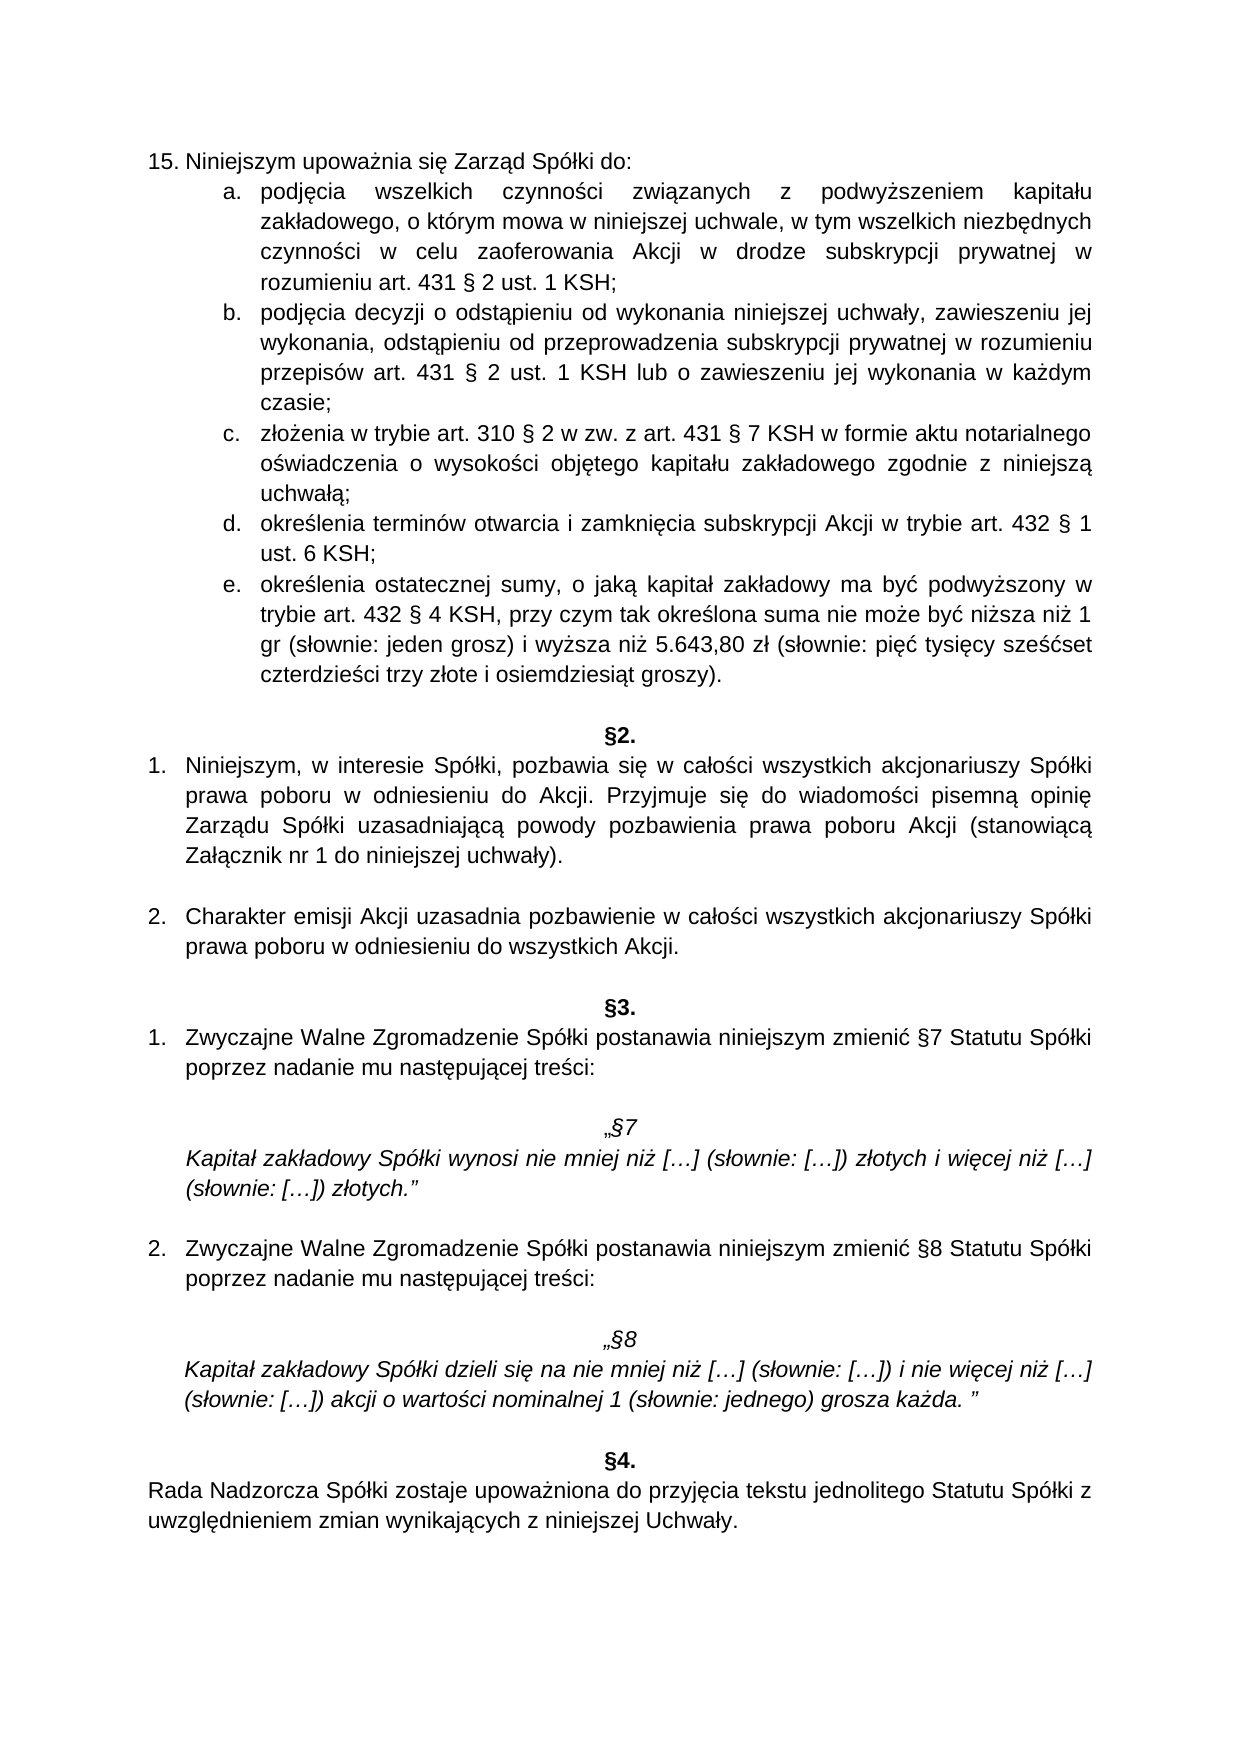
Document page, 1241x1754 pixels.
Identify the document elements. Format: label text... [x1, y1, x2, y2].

text Kapitał zakładowy Spółki dzieli się na nie mniej niż […] (słownie: […]) i nie więcej niż […] (słownie: […]) akcji o wartości nominalnej 1 (słownie: jednego) grosza każda. ” [184, 1356, 1093, 1412]
list podjęcia decyzji o odstąpieniu od wykonania niniejszej uchwały, zawieszeniu jej wykonania, odstąpieniu od przeprowadzenia subskrypcji prywatnej w rozumieniu przepisów art. 431 § 2 ust. 1 KSH lub o zawieszeniu jej wykonania w każdym czasie; [223, 299, 1093, 416]
text Rada Nadzorcza Spółki zostaje upoważniona do przyjęcia tekstu jednolitego Statutu Spółki z uwzględnieniem zmian wynikających z niniejszej Uchwały. [148, 1477, 1093, 1533]
list Zwyczajne Walne Zgromadzenie Spółki postanawia niniejszym zmienić §7 Statutu Spółki poprzez nadanie mu następującej treści: [148, 1024, 1093, 1080]
list określenia terminów otwarcia i zamknięcia subskrypcji Akcji w trybie art. 432 § 1 ust. 6 KSH; [223, 510, 1093, 567]
list złożenia w trybie art. 310 § 2 w zw. z art. 431 § 7 KSH w formie aktu notarialnego oświadczenia o wysokości objętego kapitału zakładowego zgodnie z niniejszą uchwałą; [223, 419, 1093, 506]
text „§7 [148, 1114, 1093, 1141]
text §4. [148, 1447, 1093, 1473]
list określenia ostatecznej sumy, o jaką kapitał zakładowy ma być podwyższony w trybie art. 432 § 4 KSH, przy czym tak określona suma nie może być niższa niż 1 gr (słownie: jeden grosz) i wyższa niż 5.643,80 zł (słownie: pięć tysięcy sześćset czterdzieści trzy złote i osiemdziesiąt groszy). [223, 571, 1093, 687]
text §3. [148, 993, 1093, 1020]
list Zwyczajne Walne Zgromadzenie Spółki postanawia niniejszym zmienić §8 Statutu Spółki poprzez nadanie mu następującej treści: [148, 1235, 1093, 1292]
text Kapitał zakładowy Spółki wynosi nie mniej niż […] (słownie: […]) złotych i więcej niż […] (słownie: […]) złotych.” [186, 1144, 1093, 1201]
list podjęcia wszelkich czynności związanych z podwyższeniem kapitału zakładowego, o którym mowa w niniejszej uchwale, w tym wszelkich niezbędnych czynności w celu zaoferowania Akcji w drodze subskrypcji prywatnej w rozumieniu art. 431 § 2 ust. 1 KSH; [223, 178, 1093, 295]
list Niniejszym upoważnia się Zarząd Spółki do: [148, 148, 1093, 174]
text §2. [148, 722, 1093, 748]
text „§8 [148, 1326, 1093, 1352]
list Charakter emisji Akcji uzasadnia pozbawienie w całości wszystkich akcjonariuszy Spółki prawa poboru w odniesieniu do wszystkich Akcji. [148, 903, 1093, 959]
list Niniejszym, w interesie Spółki, pozbawia się w całości wszystkich akcjonariuszy Spółki prawa poboru w odniesieniu do Akcji. Przyjmuje się do wiadomości pisemną opinię Zarządu Spółki uzasadniającą powody pozbawienia prawa poboru Akcji (stanowiącą Załącznik nr 1 do niniejszej uchwały). [148, 752, 1093, 869]
